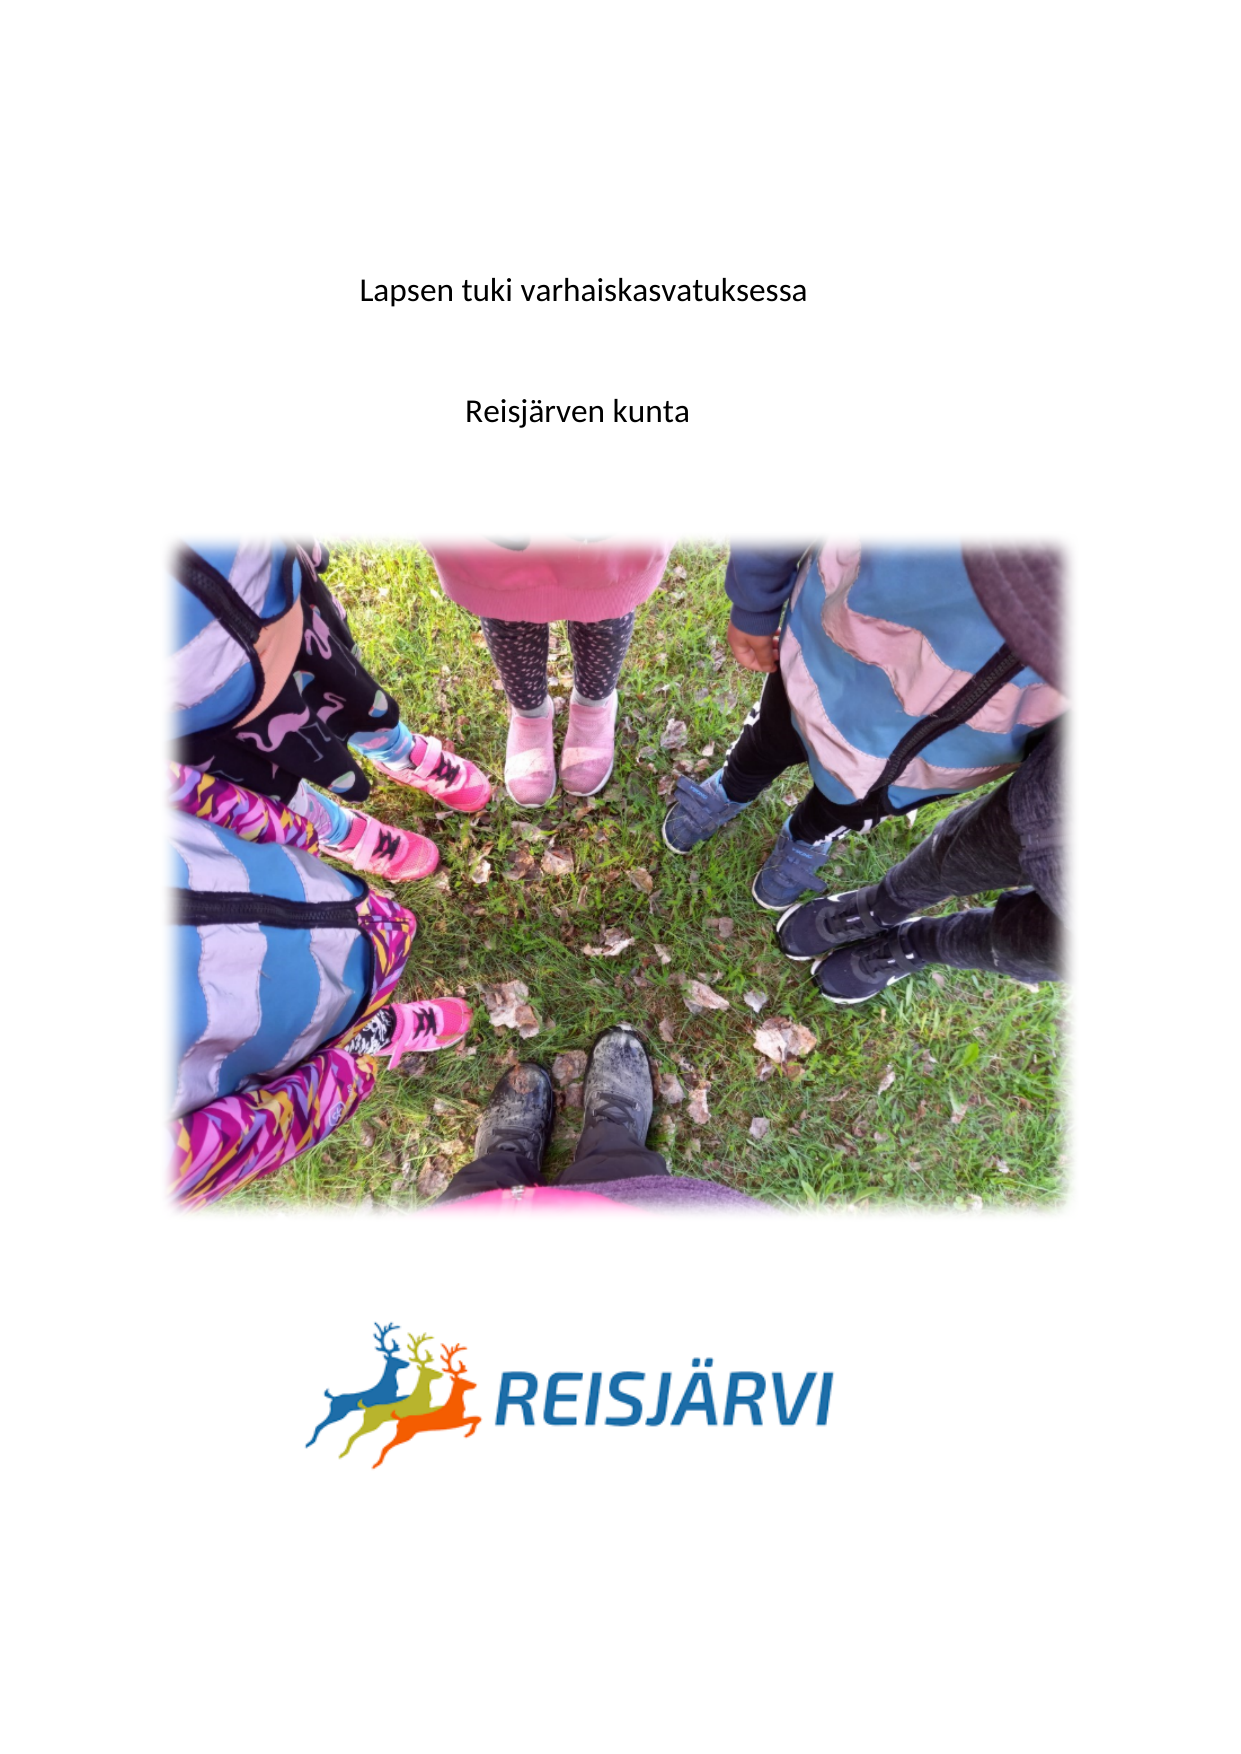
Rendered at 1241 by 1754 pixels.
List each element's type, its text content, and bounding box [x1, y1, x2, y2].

text Lapsen tuki varhaiskasvatuksessa [254, 269, 1122, 309]
picture [278, 1295, 885, 1493]
text Reisjärven kunta [254, 390, 1122, 431]
picture [189, 560, 1050, 1192]
